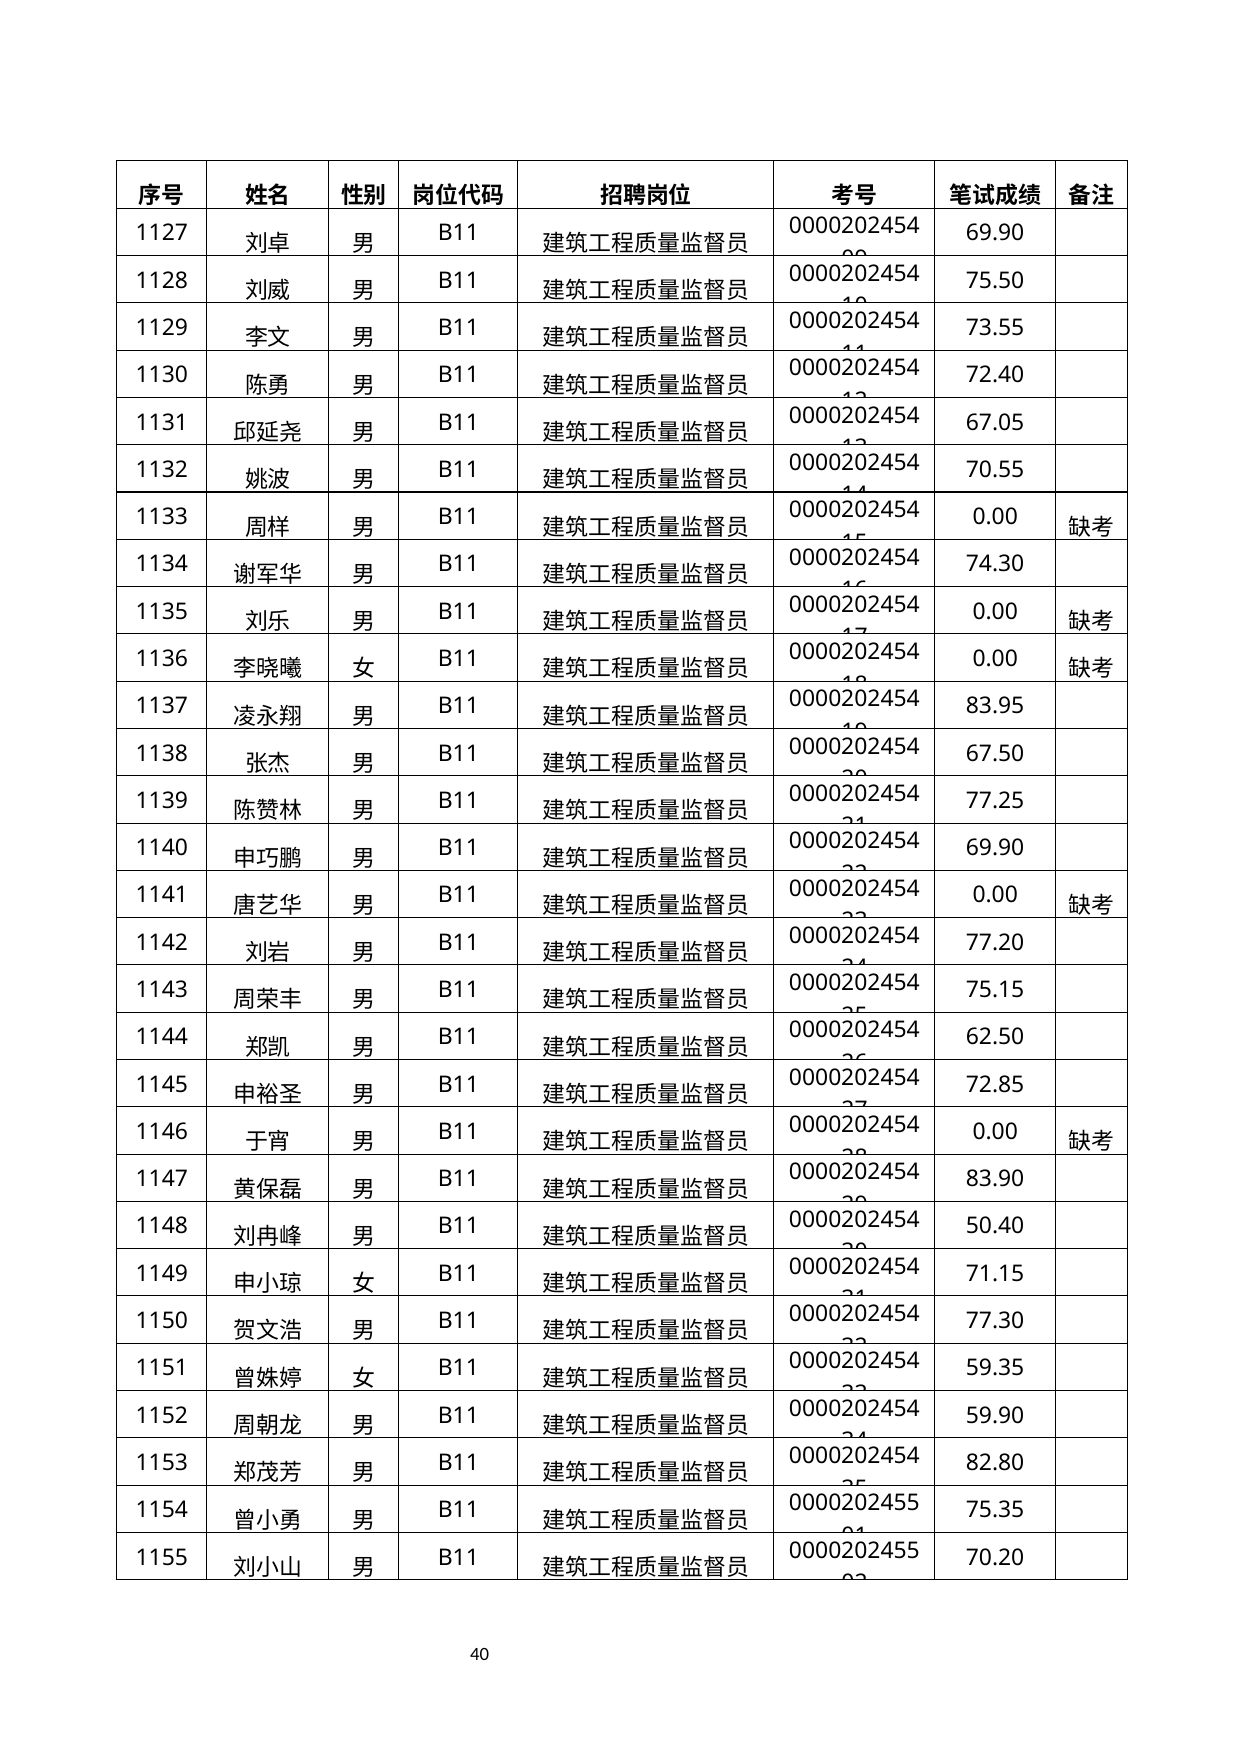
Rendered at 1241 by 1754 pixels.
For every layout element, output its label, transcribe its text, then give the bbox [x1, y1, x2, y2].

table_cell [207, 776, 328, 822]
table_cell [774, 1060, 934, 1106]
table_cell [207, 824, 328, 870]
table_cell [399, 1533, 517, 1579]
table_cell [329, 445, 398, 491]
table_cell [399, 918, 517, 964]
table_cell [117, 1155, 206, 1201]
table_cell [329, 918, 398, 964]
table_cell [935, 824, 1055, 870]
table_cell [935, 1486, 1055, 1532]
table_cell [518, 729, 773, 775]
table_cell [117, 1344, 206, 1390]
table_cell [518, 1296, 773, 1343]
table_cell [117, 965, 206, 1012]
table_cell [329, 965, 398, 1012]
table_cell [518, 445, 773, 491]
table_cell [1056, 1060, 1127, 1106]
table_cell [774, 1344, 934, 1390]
table_header 笔试成绩 [935, 161, 1055, 208]
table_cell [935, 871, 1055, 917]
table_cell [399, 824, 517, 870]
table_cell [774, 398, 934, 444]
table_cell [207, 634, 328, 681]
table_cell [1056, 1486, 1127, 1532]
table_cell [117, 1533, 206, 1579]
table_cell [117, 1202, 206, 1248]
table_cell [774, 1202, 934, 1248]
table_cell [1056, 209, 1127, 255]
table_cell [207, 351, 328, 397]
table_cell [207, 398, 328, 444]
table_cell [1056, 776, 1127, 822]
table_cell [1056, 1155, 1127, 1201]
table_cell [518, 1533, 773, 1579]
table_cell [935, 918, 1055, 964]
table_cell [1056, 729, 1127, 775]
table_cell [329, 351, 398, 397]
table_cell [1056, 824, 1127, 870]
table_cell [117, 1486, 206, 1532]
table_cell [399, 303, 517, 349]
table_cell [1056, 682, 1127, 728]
table_header 序号 [117, 161, 206, 208]
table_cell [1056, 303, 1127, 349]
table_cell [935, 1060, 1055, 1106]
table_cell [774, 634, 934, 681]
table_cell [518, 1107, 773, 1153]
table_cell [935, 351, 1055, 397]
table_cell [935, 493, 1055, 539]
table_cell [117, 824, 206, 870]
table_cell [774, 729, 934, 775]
table_header 岗位代码 [399, 161, 517, 208]
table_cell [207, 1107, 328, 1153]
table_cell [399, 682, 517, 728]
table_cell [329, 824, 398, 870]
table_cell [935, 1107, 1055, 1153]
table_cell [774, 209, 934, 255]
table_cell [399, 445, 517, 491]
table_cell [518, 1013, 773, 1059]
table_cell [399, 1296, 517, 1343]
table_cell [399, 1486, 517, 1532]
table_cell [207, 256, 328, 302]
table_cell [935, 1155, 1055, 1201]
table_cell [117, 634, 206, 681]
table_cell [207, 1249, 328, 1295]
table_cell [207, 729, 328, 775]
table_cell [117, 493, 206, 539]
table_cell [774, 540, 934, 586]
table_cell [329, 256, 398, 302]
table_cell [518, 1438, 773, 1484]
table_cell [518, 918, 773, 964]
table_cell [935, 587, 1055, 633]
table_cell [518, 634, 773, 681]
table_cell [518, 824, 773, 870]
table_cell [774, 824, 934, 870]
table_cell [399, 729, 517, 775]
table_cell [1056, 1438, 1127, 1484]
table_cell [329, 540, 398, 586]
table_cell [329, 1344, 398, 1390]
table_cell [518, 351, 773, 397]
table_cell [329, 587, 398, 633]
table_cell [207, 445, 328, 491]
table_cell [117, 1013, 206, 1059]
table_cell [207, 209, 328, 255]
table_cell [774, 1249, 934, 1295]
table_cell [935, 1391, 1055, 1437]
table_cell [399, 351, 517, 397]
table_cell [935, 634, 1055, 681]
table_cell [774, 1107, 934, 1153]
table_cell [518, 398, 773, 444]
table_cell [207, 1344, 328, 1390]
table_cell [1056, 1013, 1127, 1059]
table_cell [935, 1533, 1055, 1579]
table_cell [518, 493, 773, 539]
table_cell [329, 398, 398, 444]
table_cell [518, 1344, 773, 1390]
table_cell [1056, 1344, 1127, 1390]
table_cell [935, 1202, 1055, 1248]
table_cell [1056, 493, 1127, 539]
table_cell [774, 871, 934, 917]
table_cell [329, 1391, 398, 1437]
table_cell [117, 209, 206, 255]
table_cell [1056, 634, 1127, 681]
table_header 招聘岗位 [518, 161, 773, 208]
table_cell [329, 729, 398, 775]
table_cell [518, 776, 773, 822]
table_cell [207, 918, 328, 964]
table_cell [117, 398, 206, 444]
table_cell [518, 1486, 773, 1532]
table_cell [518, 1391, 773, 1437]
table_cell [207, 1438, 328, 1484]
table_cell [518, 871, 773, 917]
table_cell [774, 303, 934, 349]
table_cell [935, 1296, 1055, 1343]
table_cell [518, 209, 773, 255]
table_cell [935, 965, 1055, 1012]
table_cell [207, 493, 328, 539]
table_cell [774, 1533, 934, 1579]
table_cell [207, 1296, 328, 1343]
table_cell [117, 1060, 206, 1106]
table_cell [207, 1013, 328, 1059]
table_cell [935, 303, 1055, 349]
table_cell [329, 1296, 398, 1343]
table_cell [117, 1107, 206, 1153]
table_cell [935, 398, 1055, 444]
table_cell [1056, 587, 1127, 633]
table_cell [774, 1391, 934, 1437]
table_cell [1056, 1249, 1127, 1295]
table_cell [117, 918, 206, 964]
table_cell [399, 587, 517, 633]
table_header 备注 [1056, 161, 1127, 208]
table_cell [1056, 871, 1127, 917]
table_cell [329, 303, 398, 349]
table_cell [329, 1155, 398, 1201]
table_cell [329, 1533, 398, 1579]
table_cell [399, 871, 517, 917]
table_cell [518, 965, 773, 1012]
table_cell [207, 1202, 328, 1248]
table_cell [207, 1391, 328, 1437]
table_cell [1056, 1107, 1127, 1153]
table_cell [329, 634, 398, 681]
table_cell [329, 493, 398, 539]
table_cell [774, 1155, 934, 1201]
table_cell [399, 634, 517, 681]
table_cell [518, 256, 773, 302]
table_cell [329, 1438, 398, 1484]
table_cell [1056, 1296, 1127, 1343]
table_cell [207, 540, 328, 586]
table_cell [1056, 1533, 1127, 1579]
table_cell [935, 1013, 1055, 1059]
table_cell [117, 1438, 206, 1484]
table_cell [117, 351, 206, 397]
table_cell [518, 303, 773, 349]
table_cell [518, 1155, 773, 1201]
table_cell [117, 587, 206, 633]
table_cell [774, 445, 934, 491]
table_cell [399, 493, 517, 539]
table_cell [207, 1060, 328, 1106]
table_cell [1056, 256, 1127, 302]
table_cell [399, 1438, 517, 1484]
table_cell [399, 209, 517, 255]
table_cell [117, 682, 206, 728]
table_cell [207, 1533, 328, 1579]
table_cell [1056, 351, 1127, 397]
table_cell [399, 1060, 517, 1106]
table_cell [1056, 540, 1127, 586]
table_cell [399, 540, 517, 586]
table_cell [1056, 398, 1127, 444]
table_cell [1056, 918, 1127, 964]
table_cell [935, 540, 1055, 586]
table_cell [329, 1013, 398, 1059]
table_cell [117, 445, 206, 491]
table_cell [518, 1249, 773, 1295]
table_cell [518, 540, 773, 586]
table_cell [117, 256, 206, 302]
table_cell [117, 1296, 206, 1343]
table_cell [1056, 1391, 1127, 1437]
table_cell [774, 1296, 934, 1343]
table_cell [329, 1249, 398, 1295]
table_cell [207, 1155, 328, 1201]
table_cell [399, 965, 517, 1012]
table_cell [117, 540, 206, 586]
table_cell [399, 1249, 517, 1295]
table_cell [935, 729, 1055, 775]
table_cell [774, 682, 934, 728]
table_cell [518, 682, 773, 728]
table_header 考号 [774, 161, 934, 208]
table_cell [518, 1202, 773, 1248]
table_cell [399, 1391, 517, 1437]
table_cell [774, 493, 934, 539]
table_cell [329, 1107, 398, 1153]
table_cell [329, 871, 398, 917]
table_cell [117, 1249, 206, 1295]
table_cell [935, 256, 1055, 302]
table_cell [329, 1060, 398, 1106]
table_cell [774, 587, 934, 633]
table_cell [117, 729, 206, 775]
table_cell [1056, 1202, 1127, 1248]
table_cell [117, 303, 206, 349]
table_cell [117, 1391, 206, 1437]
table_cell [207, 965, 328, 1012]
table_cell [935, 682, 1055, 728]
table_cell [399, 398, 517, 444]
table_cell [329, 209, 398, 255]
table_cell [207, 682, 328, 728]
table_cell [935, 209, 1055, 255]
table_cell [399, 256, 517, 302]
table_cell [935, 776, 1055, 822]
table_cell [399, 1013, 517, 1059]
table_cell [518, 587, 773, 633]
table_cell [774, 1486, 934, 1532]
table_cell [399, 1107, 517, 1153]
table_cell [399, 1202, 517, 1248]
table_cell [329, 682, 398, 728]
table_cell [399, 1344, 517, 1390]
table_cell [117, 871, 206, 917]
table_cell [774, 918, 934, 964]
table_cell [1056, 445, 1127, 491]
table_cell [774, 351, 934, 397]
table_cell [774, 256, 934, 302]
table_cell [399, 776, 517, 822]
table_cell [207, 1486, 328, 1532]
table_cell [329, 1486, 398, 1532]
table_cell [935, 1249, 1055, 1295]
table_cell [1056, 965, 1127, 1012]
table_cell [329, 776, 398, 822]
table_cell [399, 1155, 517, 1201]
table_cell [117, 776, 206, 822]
table_header 性别 [329, 161, 398, 208]
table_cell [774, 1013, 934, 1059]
table_header 姓名 [207, 161, 328, 208]
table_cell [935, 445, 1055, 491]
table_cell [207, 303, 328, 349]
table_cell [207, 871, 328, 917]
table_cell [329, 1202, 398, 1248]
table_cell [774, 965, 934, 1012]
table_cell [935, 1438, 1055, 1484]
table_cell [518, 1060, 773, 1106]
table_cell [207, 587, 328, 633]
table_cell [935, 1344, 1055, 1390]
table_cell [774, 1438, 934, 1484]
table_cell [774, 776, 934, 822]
